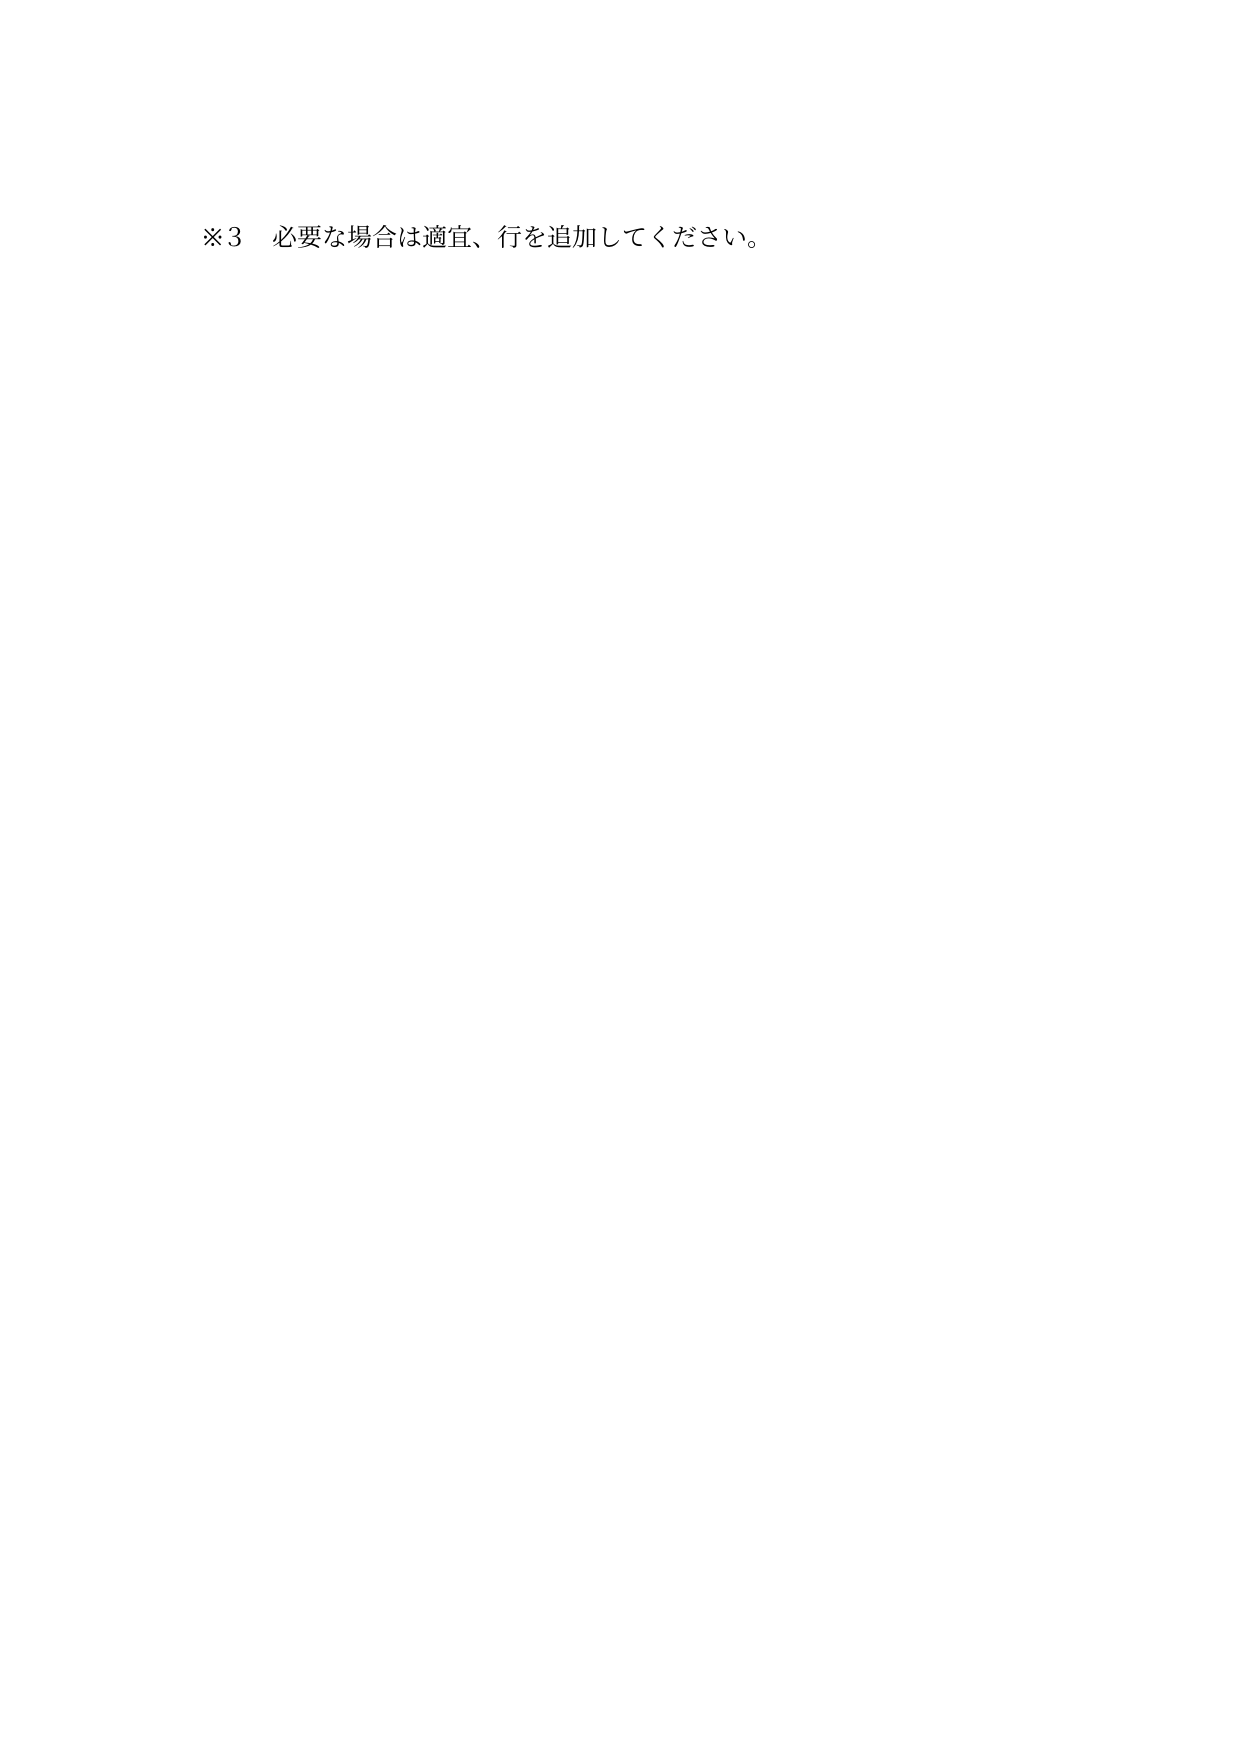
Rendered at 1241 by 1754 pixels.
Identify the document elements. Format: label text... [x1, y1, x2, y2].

text ※３ 必要な場合は適宜、行を追加してください。 [177, 217, 1063, 254]
